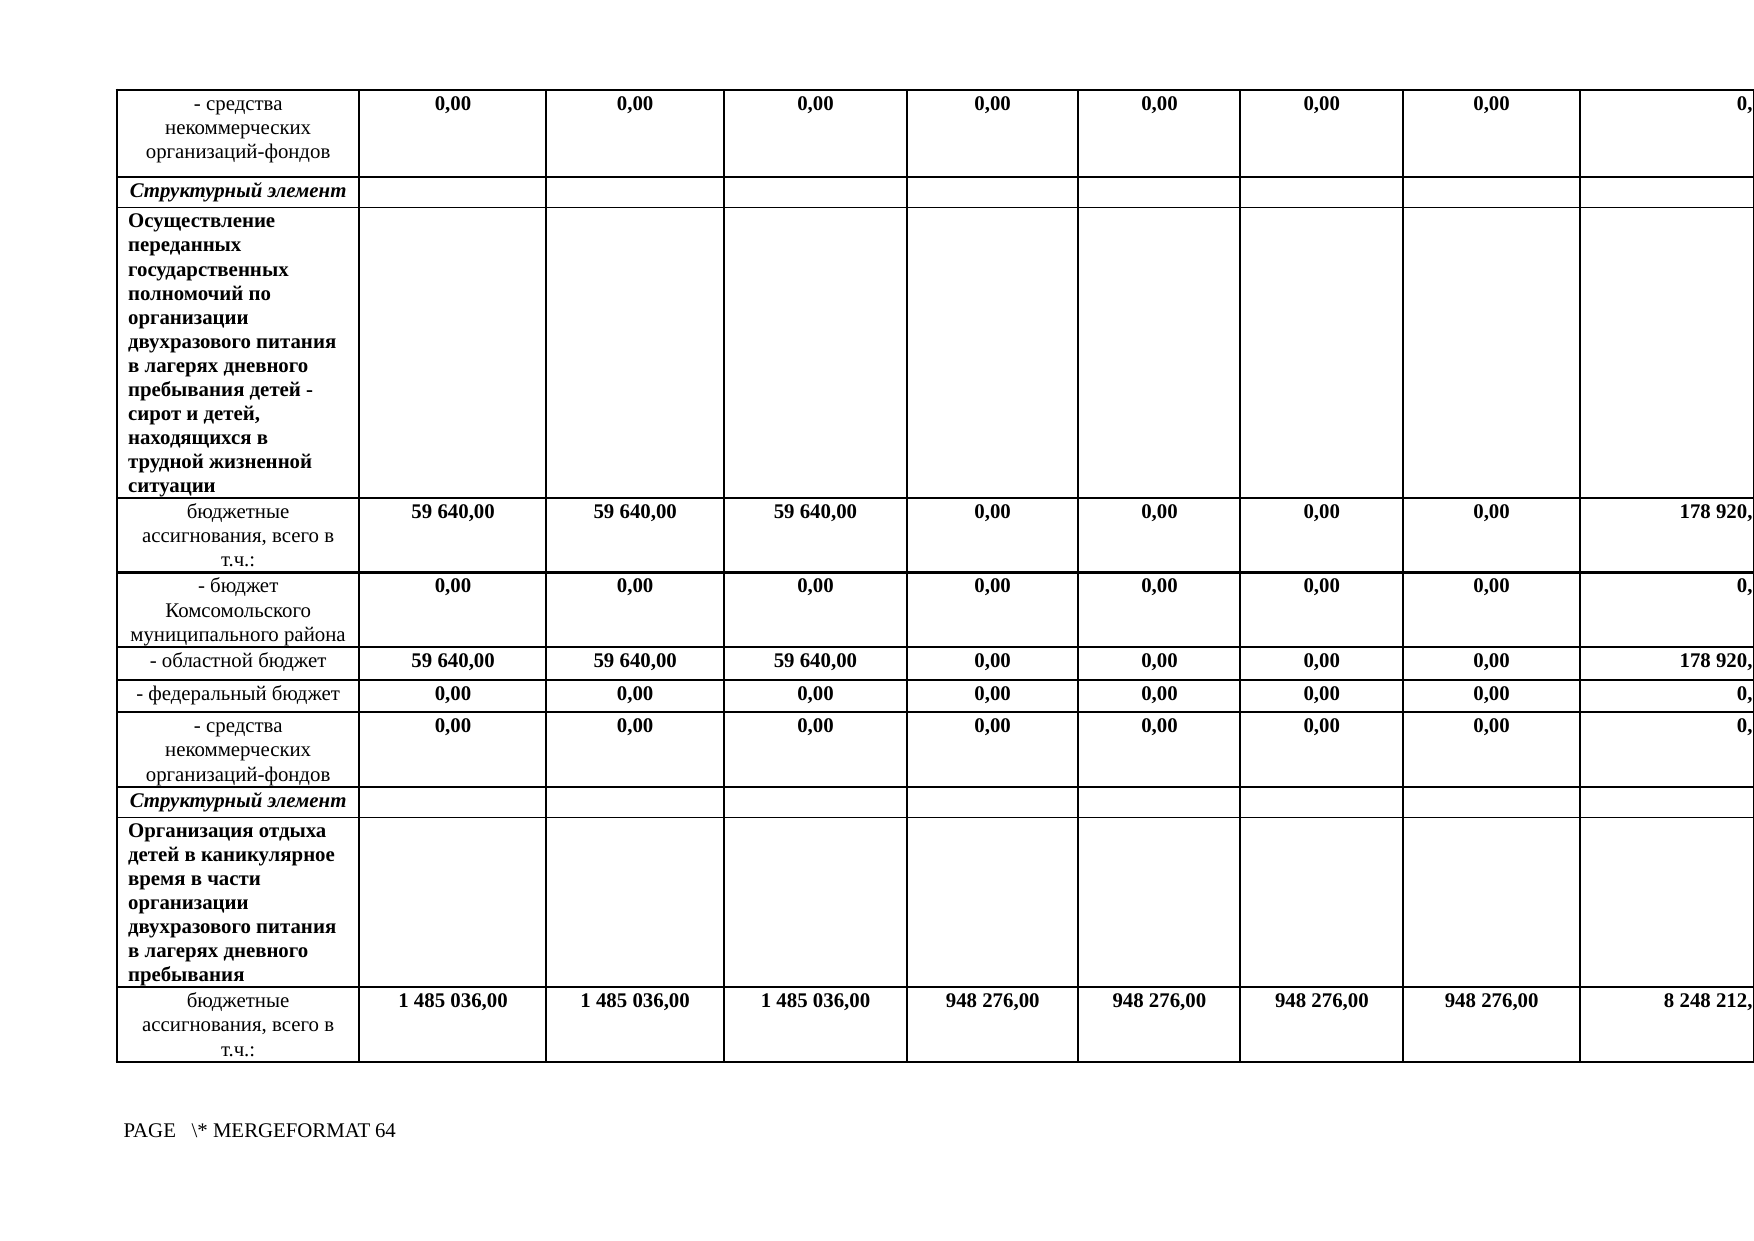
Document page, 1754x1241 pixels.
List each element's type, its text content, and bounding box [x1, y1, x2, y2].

table_cell [1581, 208, 1753, 497]
table_cell [908, 818, 1077, 986]
table_cell 0,00 [1079, 681, 1239, 711]
table_cell 0,00 [1404, 681, 1579, 711]
table_cell 0,00 [1241, 713, 1402, 786]
table_cell 0,00 [725, 681, 906, 711]
table_cell 948 276,00 [1079, 988, 1239, 1061]
table_cell 0,00 [908, 681, 1077, 711]
table_cell [908, 208, 1077, 497]
table_cell 178 920,00 [1581, 499, 1753, 571]
table_cell 0,00 [1404, 91, 1579, 176]
table_cell [1581, 788, 1753, 817]
table_cell Структурный элемент [118, 178, 358, 207]
table_cell [1404, 178, 1579, 207]
table_cell 0,00 [908, 648, 1077, 678]
table_cell 0,00 [360, 713, 545, 786]
table_cell 0,00 [547, 713, 723, 786]
table_cell 0,00 [1241, 574, 1402, 646]
table_cell 0,00 [547, 574, 723, 646]
table_cell 0,00 [1241, 499, 1402, 571]
table_cell 0,00 [1241, 681, 1402, 711]
table_cell Организация отдыха детей в каникулярное время в части организации двухразового питания в лагерях дневного пребывания [118, 818, 358, 986]
table_cell [360, 208, 545, 497]
table_cell бюджетные ассигнования, всего в т.ч.: [118, 499, 358, 571]
table_cell 0,00 [1581, 574, 1753, 646]
table_cell [547, 178, 723, 207]
table_cell Структурный элемент [118, 788, 358, 817]
table_cell 0,00 [1404, 648, 1579, 678]
table_cell [360, 178, 545, 207]
table_cell 0,00 [1079, 648, 1239, 678]
table_cell 948 276,00 [908, 988, 1077, 1061]
table_cell [1079, 178, 1239, 207]
table_cell 0,00 [1581, 713, 1753, 786]
table_cell [725, 178, 906, 207]
table_cell 0,00 [908, 91, 1077, 176]
table_cell 59 640,00 [547, 648, 723, 678]
table_cell [1241, 178, 1402, 207]
table_cell 0,00 [908, 499, 1077, 571]
table_cell [1079, 788, 1239, 817]
table_cell 59 640,00 [360, 499, 545, 571]
table_cell 0,00 [908, 574, 1077, 646]
table_cell 0,00 [1241, 91, 1402, 176]
table_cell 0,00 [1404, 574, 1579, 646]
table_cell 0,00 [725, 574, 906, 646]
table_cell 0,00 [1581, 681, 1753, 711]
table_cell [725, 818, 906, 986]
table_cell 59 640,00 [360, 648, 545, 678]
table_cell бюджетные ассигнования, всего в т.ч.: [118, 988, 358, 1061]
table_cell 0,00 [1079, 499, 1239, 571]
table_cell [1241, 818, 1402, 986]
table_cell 0,00 [725, 713, 906, 786]
table_cell 0,00 [1581, 91, 1753, 176]
table_cell 8 248 212,00 [1581, 988, 1753, 1061]
table_cell 0,00 [1404, 713, 1579, 786]
table_cell [1079, 208, 1239, 497]
table_cell - бюджет Комсомольского муниципального района [118, 574, 358, 646]
table_cell 59 640,00 [547, 499, 723, 571]
table_cell - средства некоммерческих организаций-фондов [118, 91, 358, 176]
table_cell [1404, 818, 1579, 986]
table_cell [360, 818, 545, 986]
table_cell - федеральный бюджет [118, 681, 358, 711]
table_cell 59 640,00 [725, 648, 906, 678]
table_cell 1 485 036,00 [547, 988, 723, 1061]
table_cell 0,00 [360, 574, 545, 646]
table_cell 0,00 [547, 91, 723, 176]
table_cell 0,00 [1079, 574, 1239, 646]
table_cell 0,00 [1079, 91, 1239, 176]
table_cell [547, 818, 723, 986]
table_cell 0,00 [1404, 499, 1579, 571]
table_cell 0,00 [360, 681, 545, 711]
table_cell 0,00 [908, 713, 1077, 786]
table_cell [1079, 818, 1239, 986]
table_cell [1581, 818, 1753, 986]
table_cell [1581, 178, 1753, 207]
table_cell [547, 788, 723, 817]
table_cell [1404, 208, 1579, 497]
table_cell Осуществление переданных государственных полномочий по организации двухразового питания в лагерях дневного пребывания детей - сирот и детей, находящихся в трудной жизненной ситуации [118, 208, 358, 497]
table_cell [908, 788, 1077, 817]
table_cell [1241, 788, 1402, 817]
table_cell 59 640,00 [725, 499, 906, 571]
table_cell [1241, 208, 1402, 497]
table_cell 1 485 036,00 [360, 988, 545, 1061]
table_cell [908, 178, 1077, 207]
table_cell 948 276,00 [1241, 988, 1402, 1061]
table_cell 178 920,00 [1581, 648, 1753, 678]
table_cell 0,00 [360, 91, 545, 176]
table_cell 1 485 036,00 [725, 988, 906, 1061]
table_cell 0,00 [1079, 713, 1239, 786]
table_cell 948 276,00 [1404, 988, 1579, 1061]
table_cell - областной бюджет [118, 648, 358, 678]
table_cell 0,00 [547, 681, 723, 711]
table_cell [1404, 788, 1579, 817]
table_cell [360, 788, 545, 817]
table_cell - средства некоммерческих организаций-фондов [118, 713, 358, 786]
table_cell 0,00 [725, 91, 906, 176]
table_cell [725, 788, 906, 817]
table_cell [725, 208, 906, 497]
table_cell 0,00 [1241, 648, 1402, 678]
table_cell [547, 208, 723, 497]
